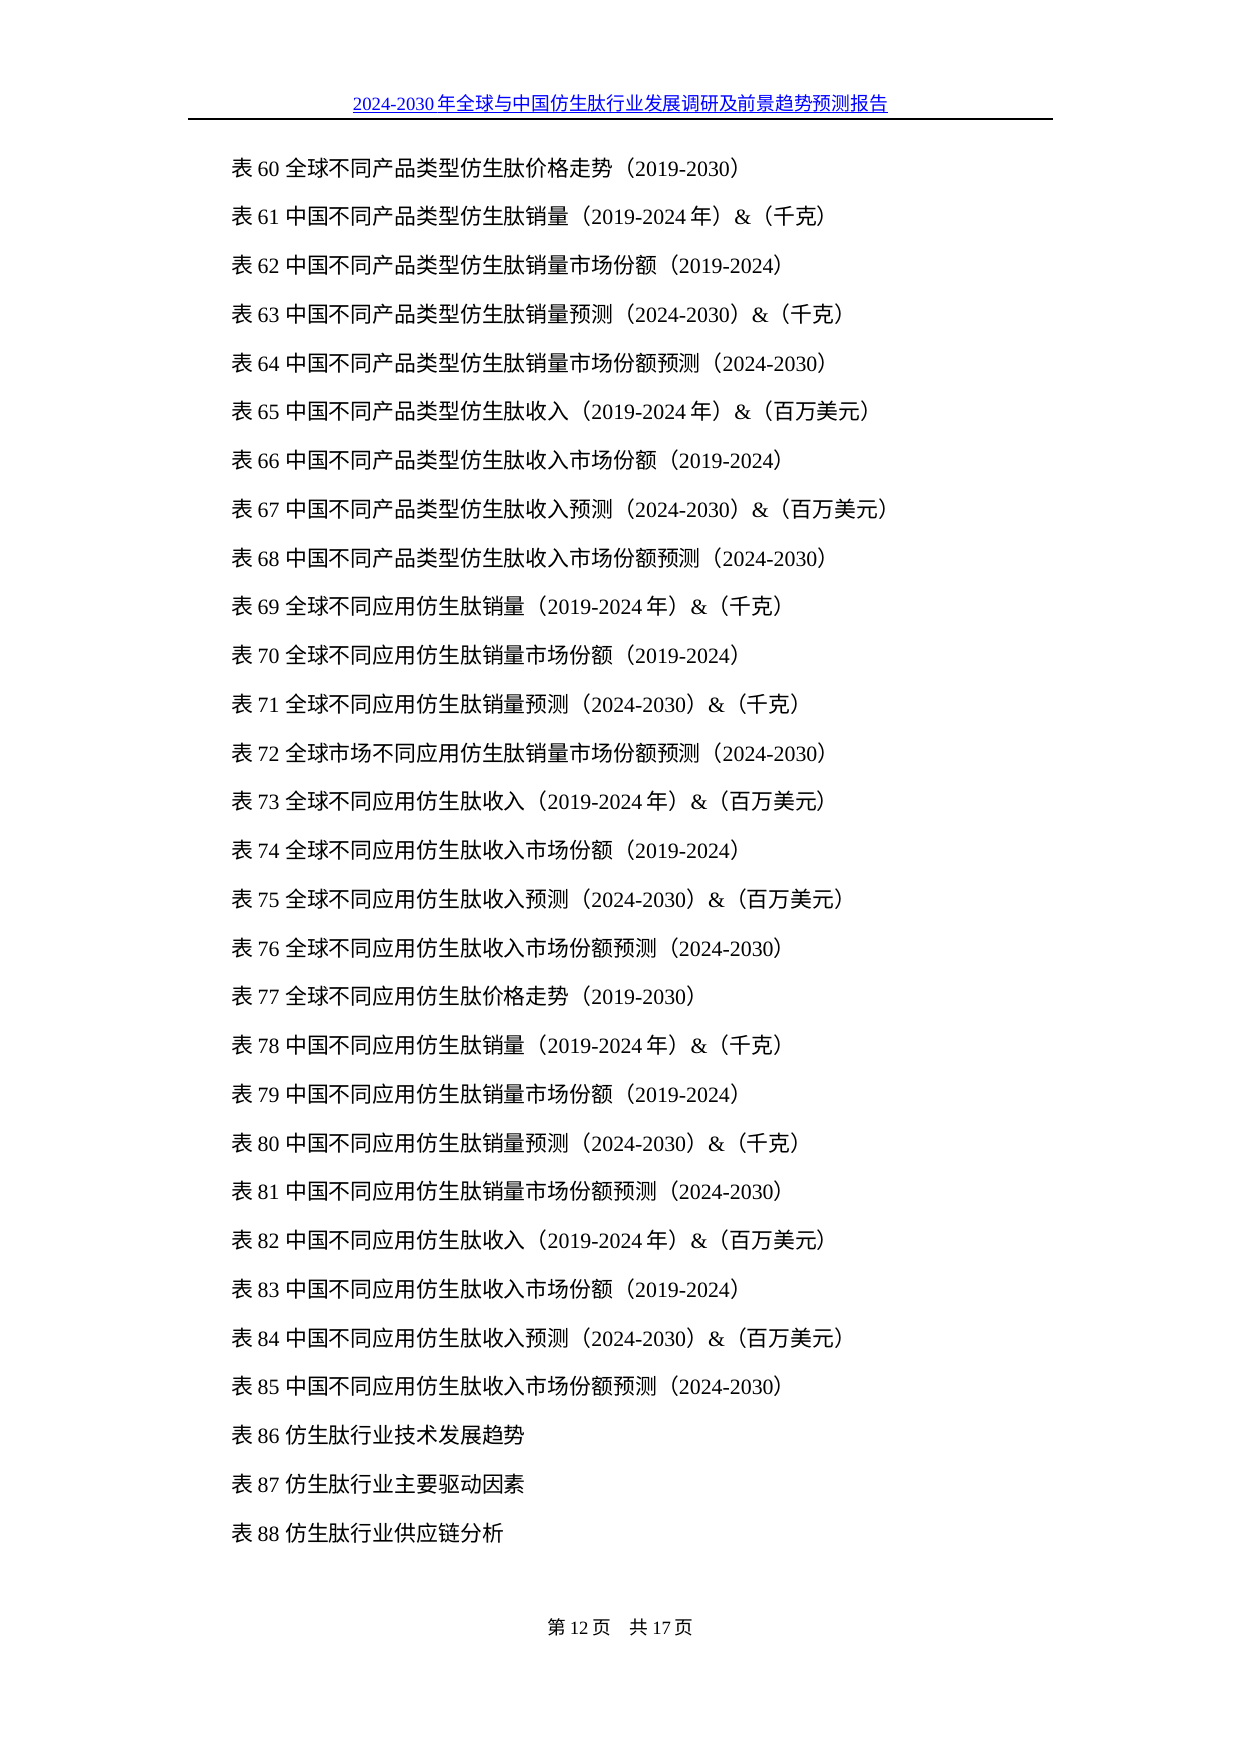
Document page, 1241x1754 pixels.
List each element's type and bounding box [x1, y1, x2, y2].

text [187, 150, 1053, 1548]
